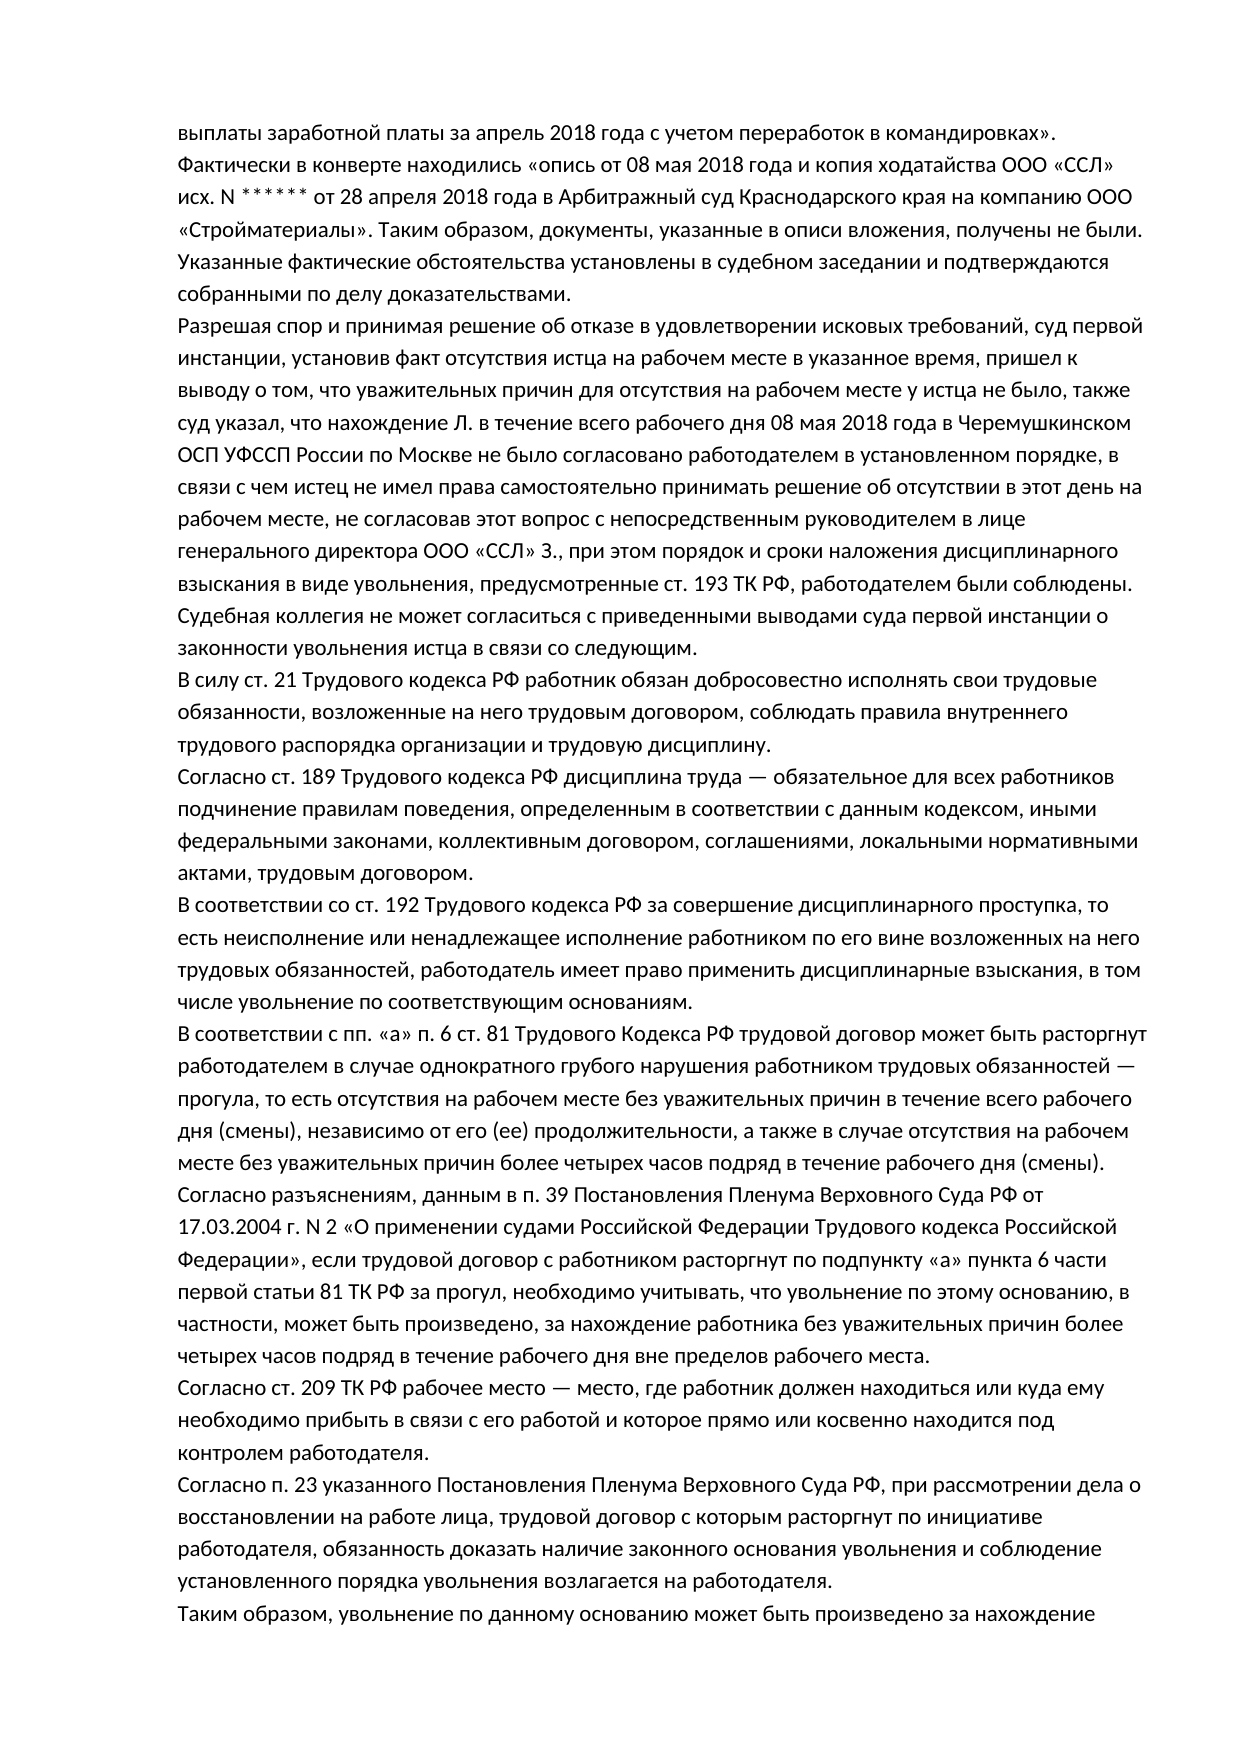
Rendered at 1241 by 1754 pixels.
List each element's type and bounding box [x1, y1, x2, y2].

text [177, 118, 1152, 1627]
